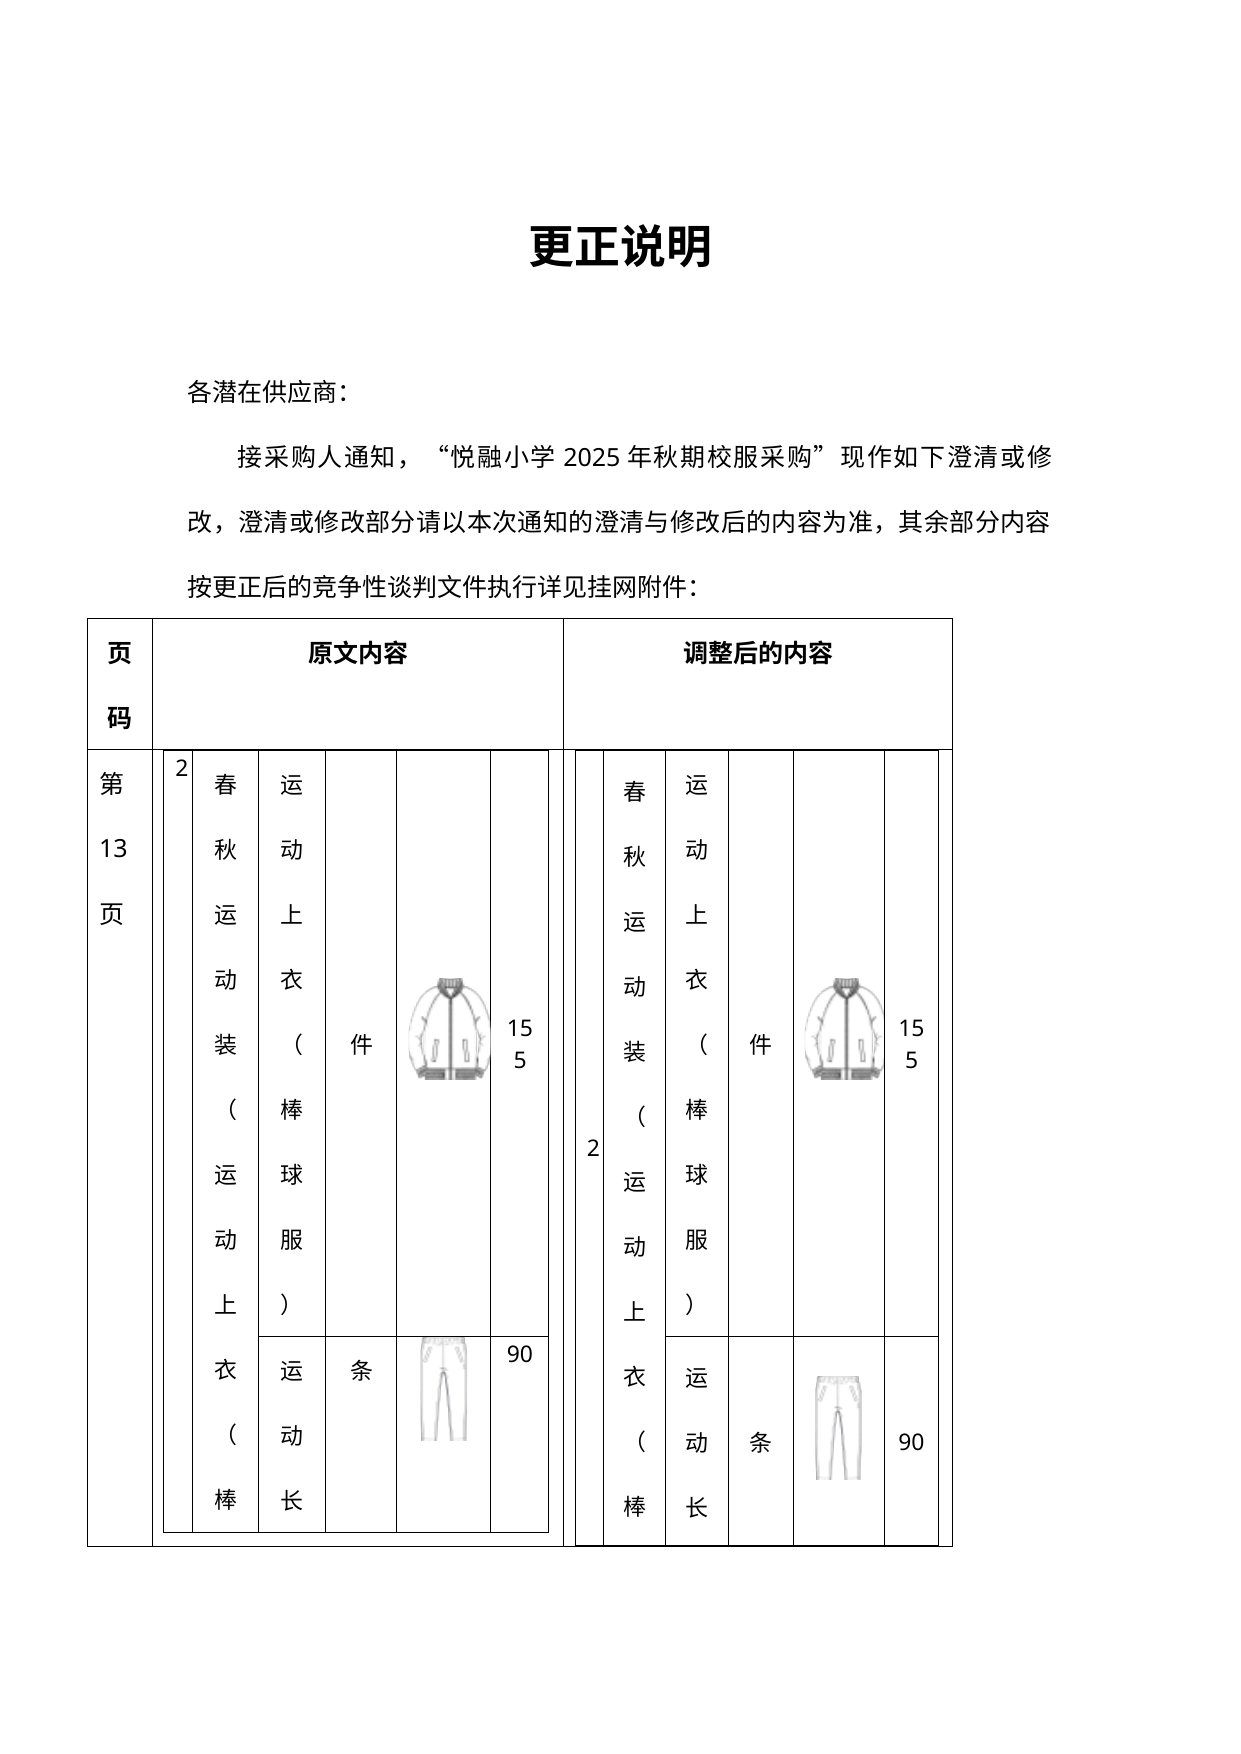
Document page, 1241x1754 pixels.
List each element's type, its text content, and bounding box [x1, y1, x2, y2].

picture [804, 978, 884, 1080]
table_header 页码 [88, 619, 152, 749]
table_cell [794, 751, 884, 1336]
table_cell [153, 750, 563, 1546]
table_header 调整后的内容 [564, 619, 952, 749]
text 各潜在供应商： [187, 358, 1053, 423]
table_cell [729, 751, 793, 1336]
table_cell [939, 750, 952, 1546]
picture [815, 1376, 862, 1480]
table_cell [885, 1337, 938, 1545]
table_cell [729, 1337, 793, 1545]
table_cell [666, 1337, 728, 1545]
text 接采购人通知，“悦融小学2025年秋期校服采购”现作如下澄清或修改，澄清或修改部分请以本次通知的澄清与修改后的内容为准，其余部分内容按更正后的竞争性谈判文件执行详见挂网附件： [187, 423, 1053, 618]
table_cell [564, 750, 575, 1546]
table_cell [666, 751, 728, 1336]
table_cell [604, 751, 665, 1545]
table_cell [885, 751, 938, 1336]
table_cell [576, 751, 603, 1545]
table_cell [794, 1337, 884, 1545]
picture [420, 1337, 468, 1441]
picture [408, 978, 491, 1080]
table_cell 第13页 [88, 750, 152, 1546]
table_header 原文内容 [153, 619, 563, 749]
subtitle 更正说明 [187, 194, 1053, 292]
